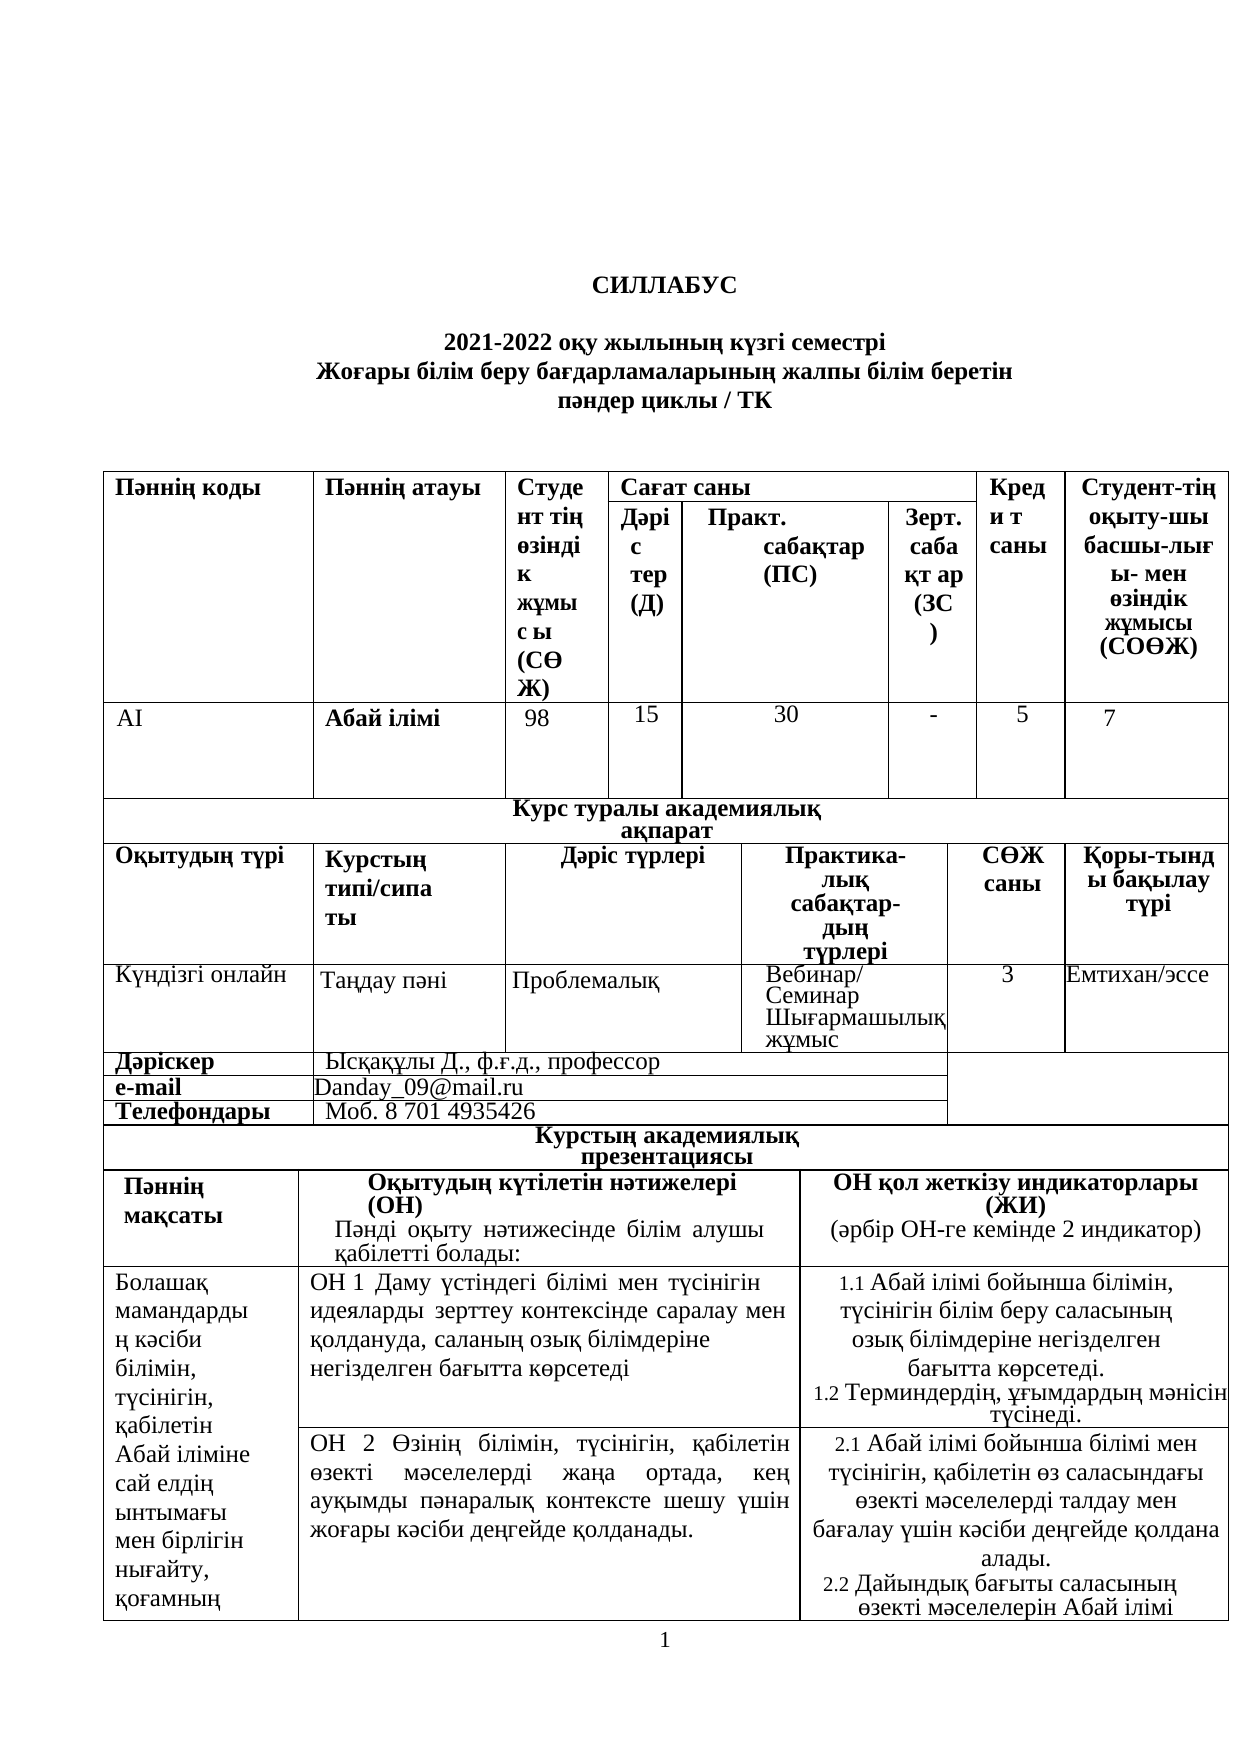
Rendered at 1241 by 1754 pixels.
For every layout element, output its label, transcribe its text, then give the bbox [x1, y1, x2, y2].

text 2021-2022 оқу жылының күзгі семестрі [295, 327, 1034, 356]
table_cell Таңдау пәні [314, 965, 505, 1052]
table_cell [948, 1053, 1228, 1124]
table_cell 3 [948, 965, 1064, 1052]
table_cell Абай ілімі бойынша білімін, түсінігін білім беру саласының озық білімдеріне негізделген бағытта көрсетеді. Терминдердің, ұғымдардың мәнісін түсінеді. [801, 1267, 1228, 1427]
table_cell 15 [609, 703, 681, 798]
table_cell Емтихан/эссе [1066, 965, 1228, 1052]
table_cell e-mail [104, 1076, 313, 1100]
table_cell Практика-лық сабақтар-дың түрлері [742, 844, 947, 964]
table_cell Дәріскер [104, 1053, 313, 1075]
table_cell Курс туралы академиялық ақпарат [104, 799, 1228, 843]
text СИЛЛАБУС [295, 270, 1034, 298]
table_cell Вебинар/Семинар Шығармашылық жұмыс [742, 965, 947, 1052]
table_cell Зерт. сабақт ар (ЗС) [889, 502, 976, 702]
table_cell ОН 1 Даму үстіндегі білімі мен түсінігін идеяларды зерттеу контексінде саралау мен қолдануда, саланың озық білімдеріне негізделген бағытта көрсетеді [299, 1267, 799, 1427]
table_cell Практ. сабақтар (ПС) [683, 502, 888, 702]
table_cell Телефондары [104, 1101, 313, 1124]
table_cell Моб. 8 701 4935426 [314, 1101, 947, 1124]
table_header Студент-тің оқыту-шы басшы-лығ ы- мен өзіндік жұмысы (СОӨЖ) [1066, 472, 1228, 702]
table_header Пәннің коды [104, 472, 313, 702]
table_cell Danday_09@mail.ru [314, 1076, 947, 1100]
table_cell 30 [683, 703, 888, 798]
table_cell Проблемалық [506, 965, 741, 1052]
table_cell 5 [977, 703, 1064, 798]
table_cell ОН қол жеткізу индикаторлары (ЖИ) (әрбір ОН-ге кемінде 2 индикатор) [801, 1171, 1228, 1266]
table_cell СӨЖ саны [948, 844, 1064, 964]
table_cell Күндізгі онлайн [104, 965, 313, 1052]
table_cell Дәріс тер (Д) [609, 502, 681, 702]
table_header Студент тің өзіндік жұмыс ы (СӨЖ) [506, 472, 608, 702]
table_header Сағат саны [609, 472, 976, 501]
table_cell Курстың академиялық презентациясы [104, 1126, 1228, 1169]
table_cell Ысқақұлы Д., ф.ғ.д., профессор [314, 1053, 947, 1075]
table_cell Курстың типі/сипаты [314, 844, 505, 964]
table_header Креди т саны [977, 472, 1064, 702]
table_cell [299, 1428, 799, 1620]
table_cell Дәріс түрлері [506, 844, 741, 964]
table_cell 98 [506, 703, 608, 798]
table_cell Пәннің мақсаты [104, 1171, 298, 1266]
table_cell 7 [1066, 703, 1228, 798]
table_cell Оқытудың түрі [104, 844, 313, 964]
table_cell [801, 1428, 1228, 1620]
table_cell Қоры-тынд ы бақылау түрі [1066, 844, 1228, 964]
text Жоғары білім беру бағдарламаларының жалпы білім беретін пәндер циклы / ТК [295, 356, 1034, 414]
table_cell Абай ілімі [314, 703, 505, 798]
table_cell - [889, 703, 976, 798]
table_cell Болашақ мамандардың кәсіби білімін, түсінігін, қабілетін Абай іліміне сай елдің ынтымағы мен бірлігін нығайту, қоғамның интеллектуалдық әлеуетін (потенциалын) арттыру мақсатында қолдану құзіреттілігін қалыптастыру [104, 1267, 298, 1620]
table_cell Оқытудың күтілетін нәтижелері (ОН) Пәнді оқыту нәтижесінде білім алушы қабілетті болады: [299, 1171, 799, 1266]
table_cell AI [104, 703, 313, 798]
table_header Пәннің атауы [314, 472, 505, 702]
